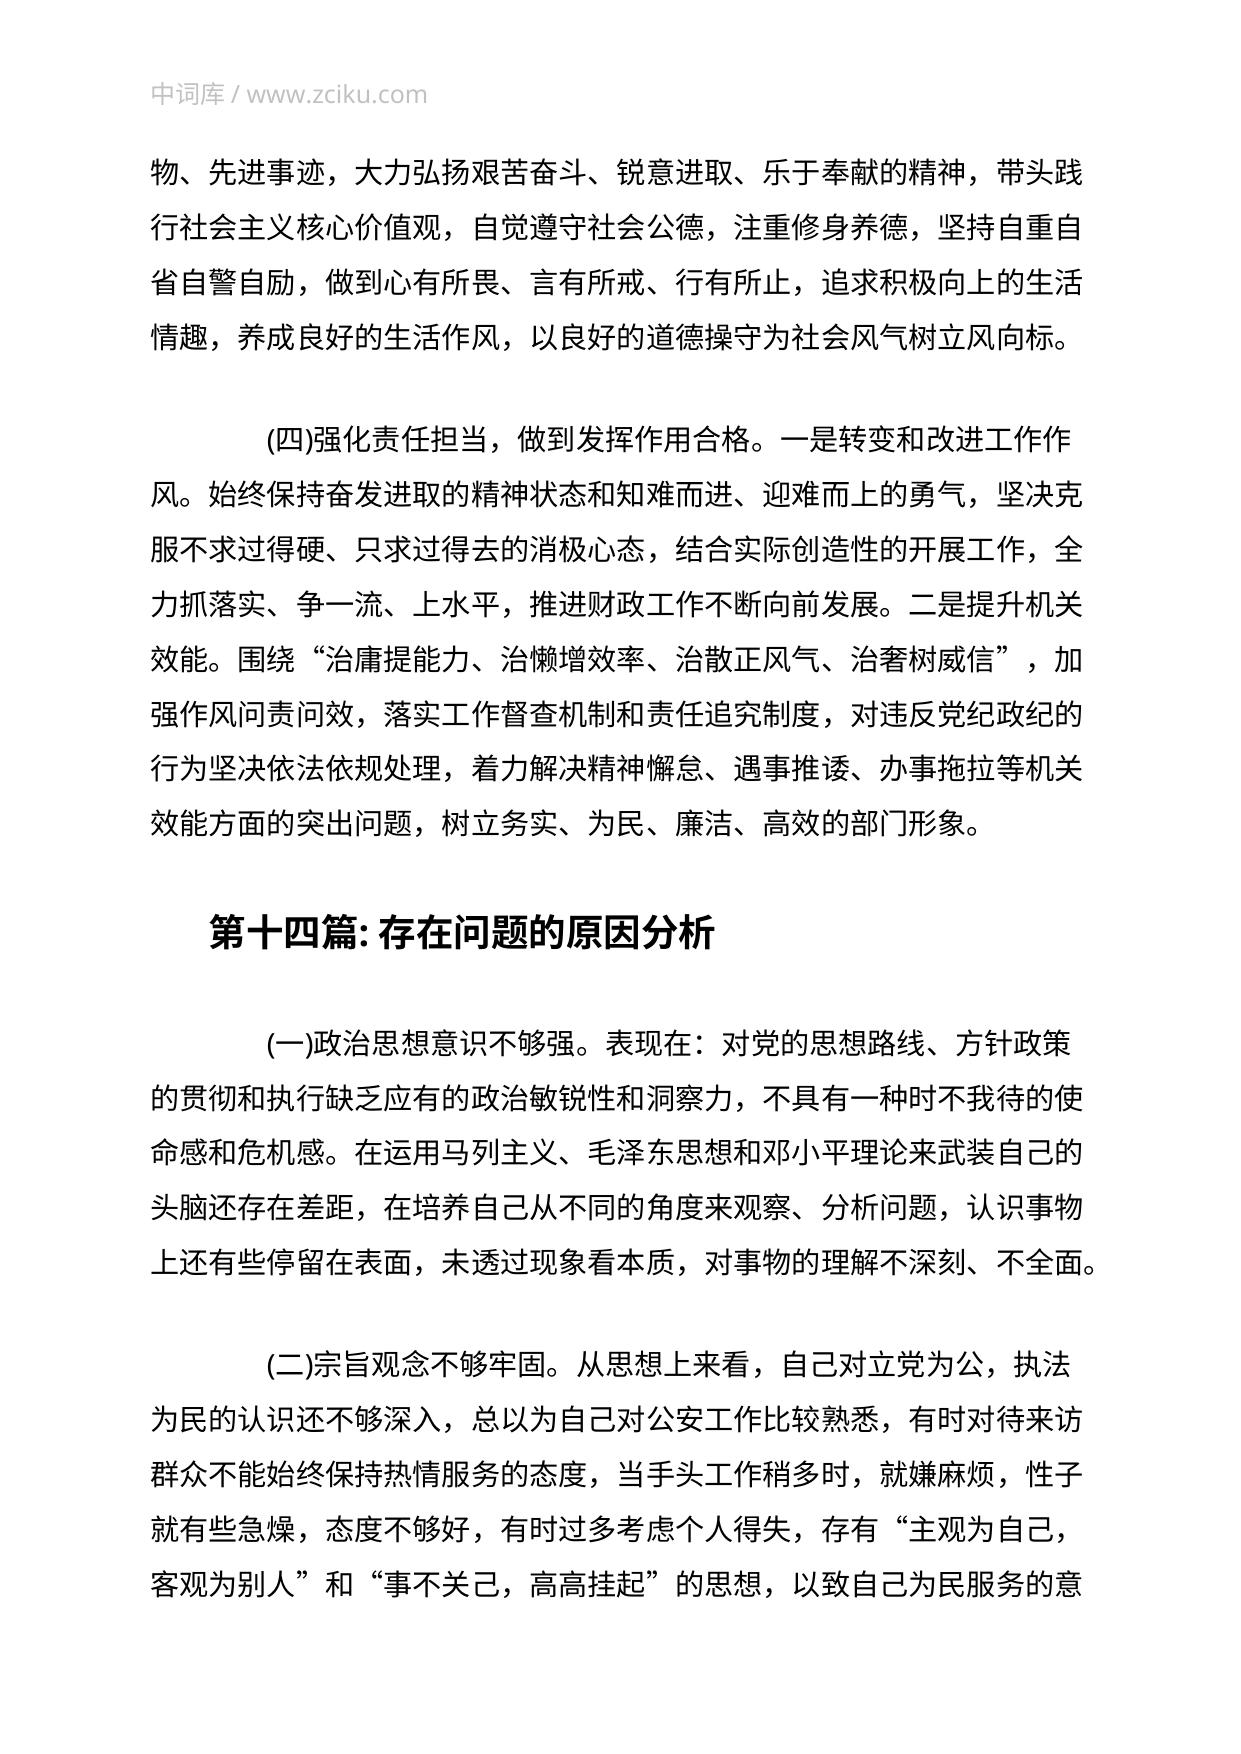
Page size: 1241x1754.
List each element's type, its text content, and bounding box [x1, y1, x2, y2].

text 第十四篇: 存在问题的原因分析 [150, 903, 1090, 957]
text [150, 150, 1090, 357]
text (一)政治思想意识不够强。表现在：对党的思想路线、方针政策的贯彻和执行缺乏应有的政治敏锐性和洞察力，不具有一种时不我待的使命感和危机感。在运用马列主义、毛泽东思想和邓小平理论来武装自己的头脑还存在差距，在培养自己从不同的角度来观察、分析问题，认识事物上还有些停留在表面，未透过现象看本质，对事物的理解不深刻、不全面。 [150, 1020, 1090, 1282]
text (四)强化责任担当，做到发挥作用合格。一是转变和改进工作作风。始终保持奋发进取的精神状态和知难而进、迎难而上的勇气，坚决克服不求过得硬、只求过得去的消极心态，结合实际创造性的开展工作，全力抓落实、争一流、上水平，推进财政工作不断向前发展。二是提升机关效能。围绕“治庸提能力、治懒增效率、治散正风气、治奢树威信”，加强作风问责问效，落实工作督查机制和责任追究制度，对违反党纪政纪的行为坚决依法依规处理，着力解决精神懈怠、遇事推诿、办事拖拉等机关效能方面的突出问题，树立务实、为民、廉洁、高效的部门形象。 [150, 416, 1090, 843]
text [150, 1342, 1090, 1604]
